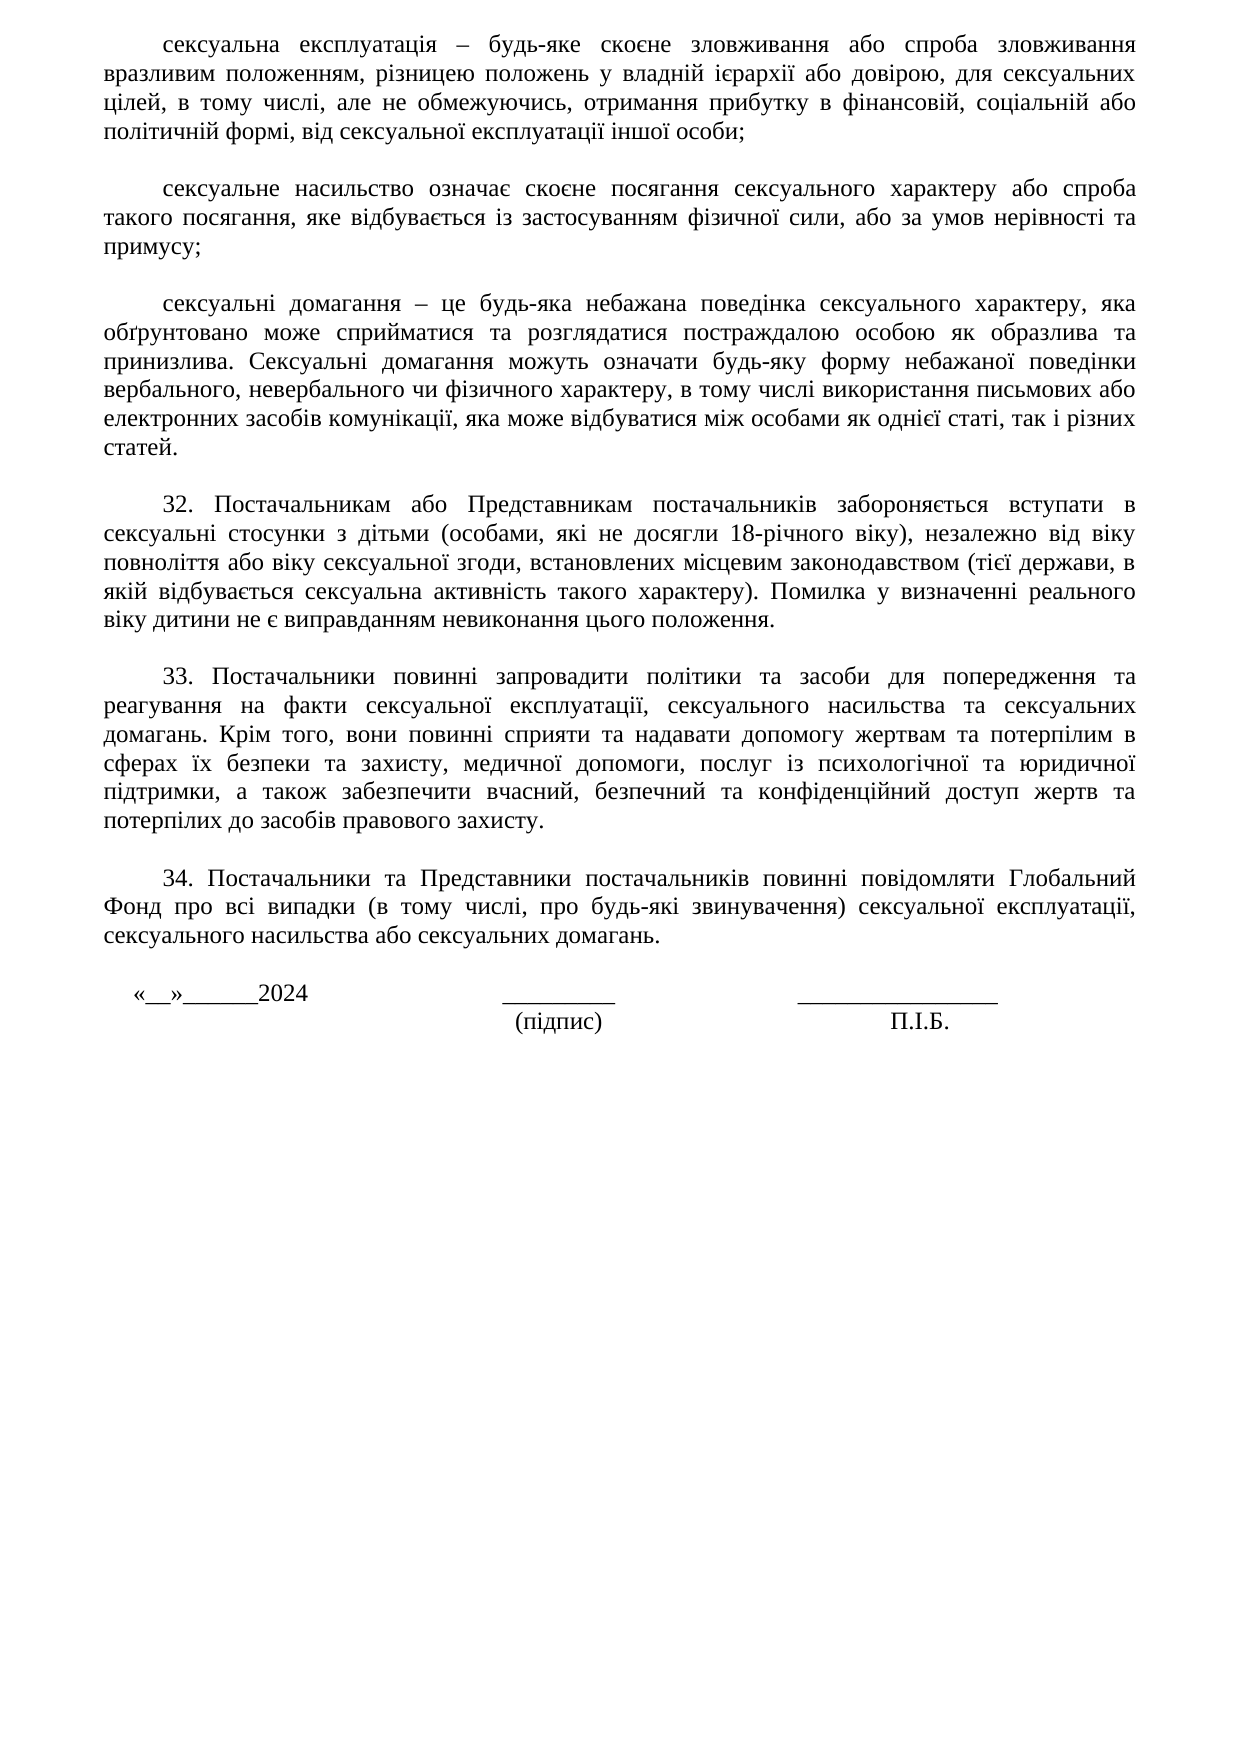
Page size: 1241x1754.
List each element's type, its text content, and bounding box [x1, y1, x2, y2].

text 33. Постачальники повинні запровадити політики та засоби для попередження та реагування на факти сексуальної експлуатації, сексуального насильства та сексуальних домагань. Крім того, вони повинні сприяти та надавати допомогу жертвам та потерпілим в сферах їх безпеки та захисту, медичної допомоги, послуг із психологічної та юридичної підтримки, а також забезпечити вчасний, безпечний та конфіденційний доступ жертв та потерпілих до засобів правового захисту. [103, 661, 1137, 834]
text 32. Постачальникам або Представникам постачальників забороняється вступати в сексуальні стосунки з дітьми (особами, які не досягли 18-річного віку), незалежно від віку повноліття або віку сексуальної згоди, встановлених місцевим законодавством (тієї держави, в якій відбувається сексуальна активність такого характеру). Помилка у визначенні реального віку дитини не є виправданням невиконання цього положення. [103, 489, 1137, 633]
text 34. Постачальники та Представники постачальників повинні повідомляти Глобальний Фонд про всі випадки (в тому числі, про будь-які звинувачення) сексуальної експлуатації, сексуального насильства або сексуальних домагань. [103, 863, 1137, 949]
text сексуальні домагання – це будь-яка небажана поведінка сексуального характеру, яка обґрунтовано може сприйматися та розглядатися постраждалою особою як образлива та принизлива. Сексуальні домагання можуть означати будь-яку форму небажаної поведінки вербального, невербального чи фізичного характеру, в тому числі використання письмових або електронних засобів комунікації, яка може відбуватися між особами як однієї статі, так і різних статей. [103, 288, 1137, 461]
text (підпис) П.І.Б. [133, 1006, 1137, 1035]
text сексуальна експлуатація – будь-яке скоєне зловживання або спроба зловживання вразливим положенням, різницею положень у владній ієрархії або довірою, для сексуальних цілей, в тому числі, але не обмежуючись, отримання прибутку в фінансовій, соціальній або політичній формі, від сексуальної експлуатації іншої особи; [103, 29, 1137, 144]
text «__»______2024 _________ ________________ [133, 978, 1137, 1006]
text сексуальне насильство означає скоєне посягання сексуального характеру або спроба такого посягання, яке відбувається із застосуванням фізичної сили, або за умов нерівності та примусу; [103, 173, 1137, 259]
